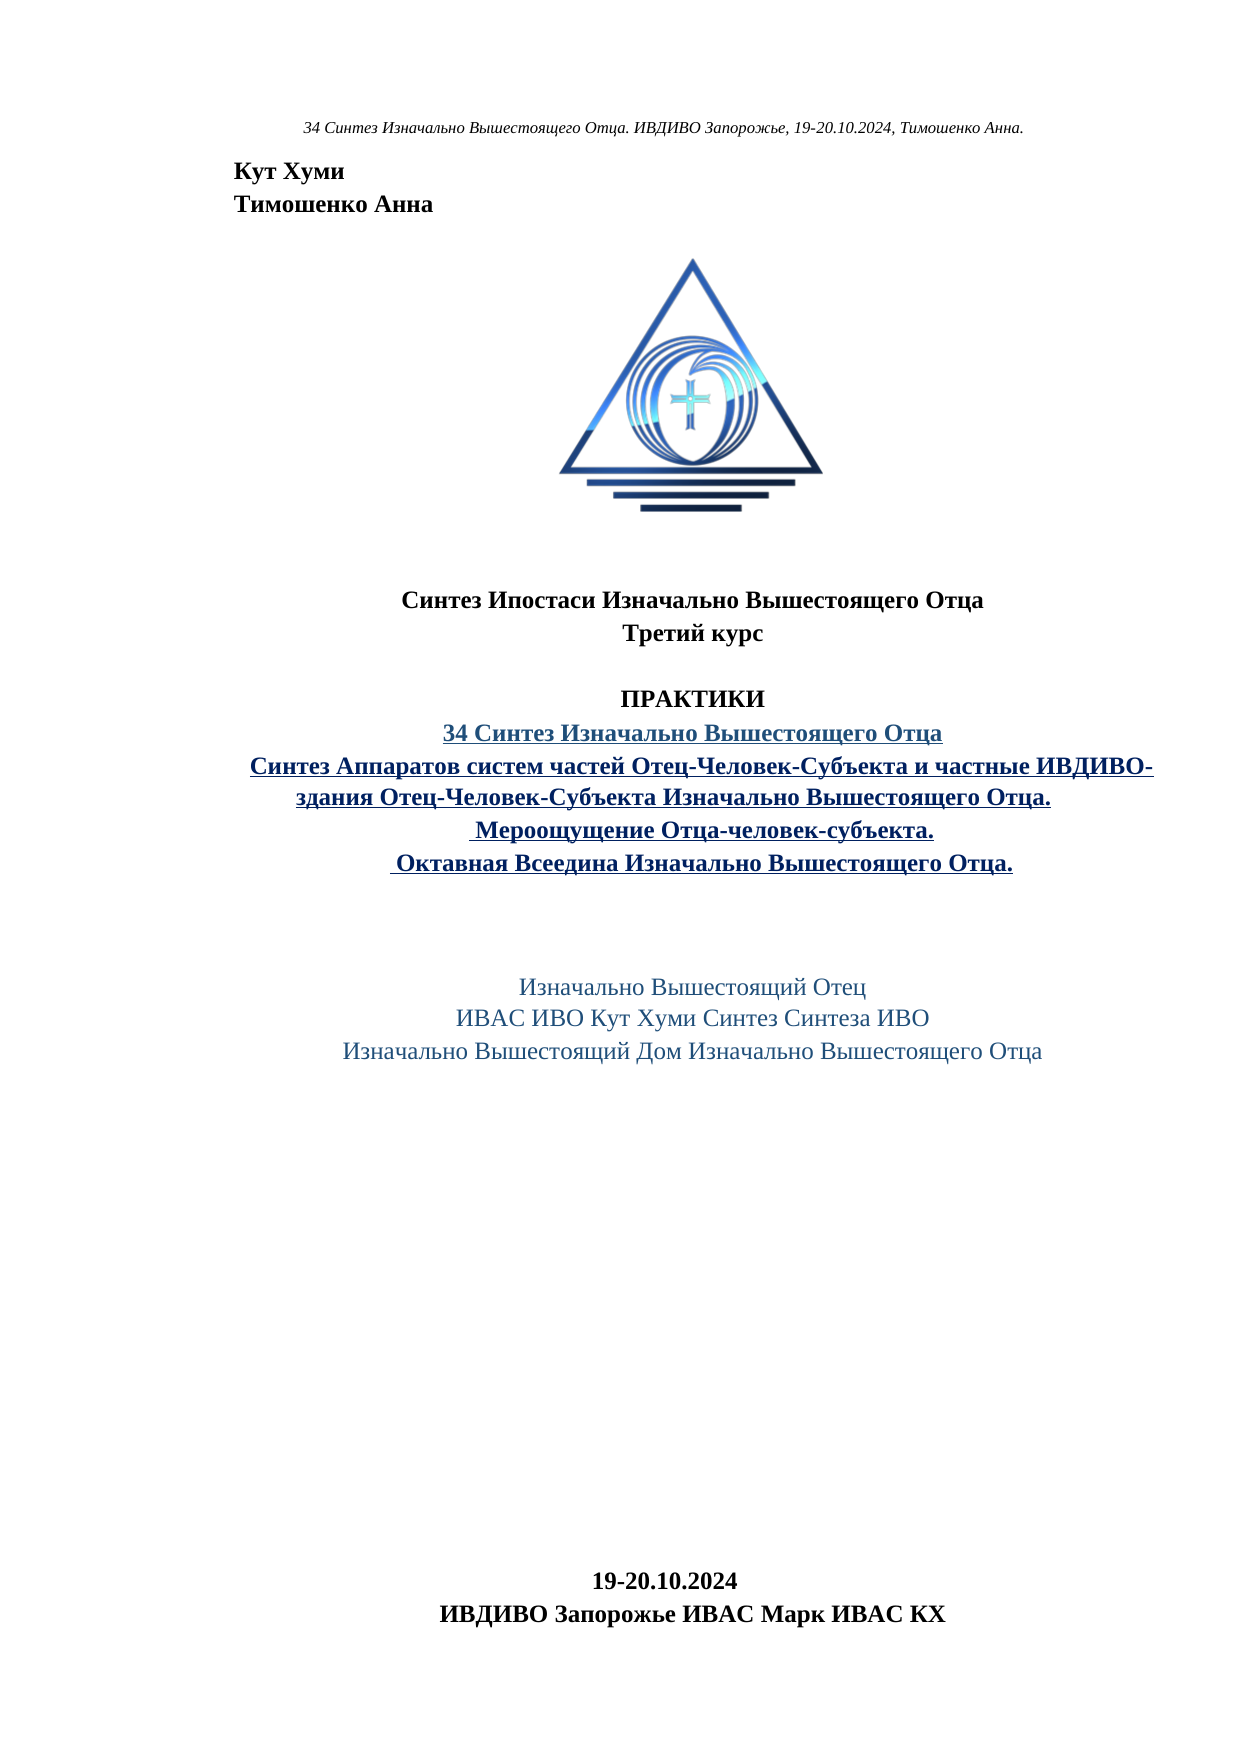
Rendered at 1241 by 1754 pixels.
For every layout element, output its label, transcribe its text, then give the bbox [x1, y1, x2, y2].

text Тимошенко Анна [177, 189, 1152, 218]
text 19-20.10.2024 [177, 1566, 1152, 1595]
text Синтез Аппаратов систем частей Отец-Человек-Субъекта и частные ИВДИВО-здания Отец-Человек-Субъекта Изначально Вышестоящего Отца. [177, 751, 1169, 811]
text Третий курс [177, 618, 1152, 647]
text ИВАС ИВО Кут Хуми Синтез Синтеза ИВО [177, 1003, 1152, 1032]
text 34 Синтез Изначально Вышестоящего Отца [177, 718, 1152, 746]
text Октавная Всеедина Изначально Вышестоящего Отца. [177, 848, 1169, 877]
text ИВДИВО Запорожье ИВАС Марк ИВАС КХ [177, 1599, 1152, 1628]
picture [556, 255, 829, 515]
text Кут Хуми [177, 156, 1152, 185]
text ПРАКТИКИ [177, 684, 1152, 713]
text Синтез Ипостаси Изначально Вышестоящего Отца [177, 585, 1152, 614]
text Изначально Вышестоящий Дом Изначально Вышестоящего Отца [177, 1036, 1152, 1065]
text Изначально Вышестоящий Отец [177, 972, 1152, 1001]
text Мероощущение Отца-человек-субъекта. [177, 815, 1169, 844]
